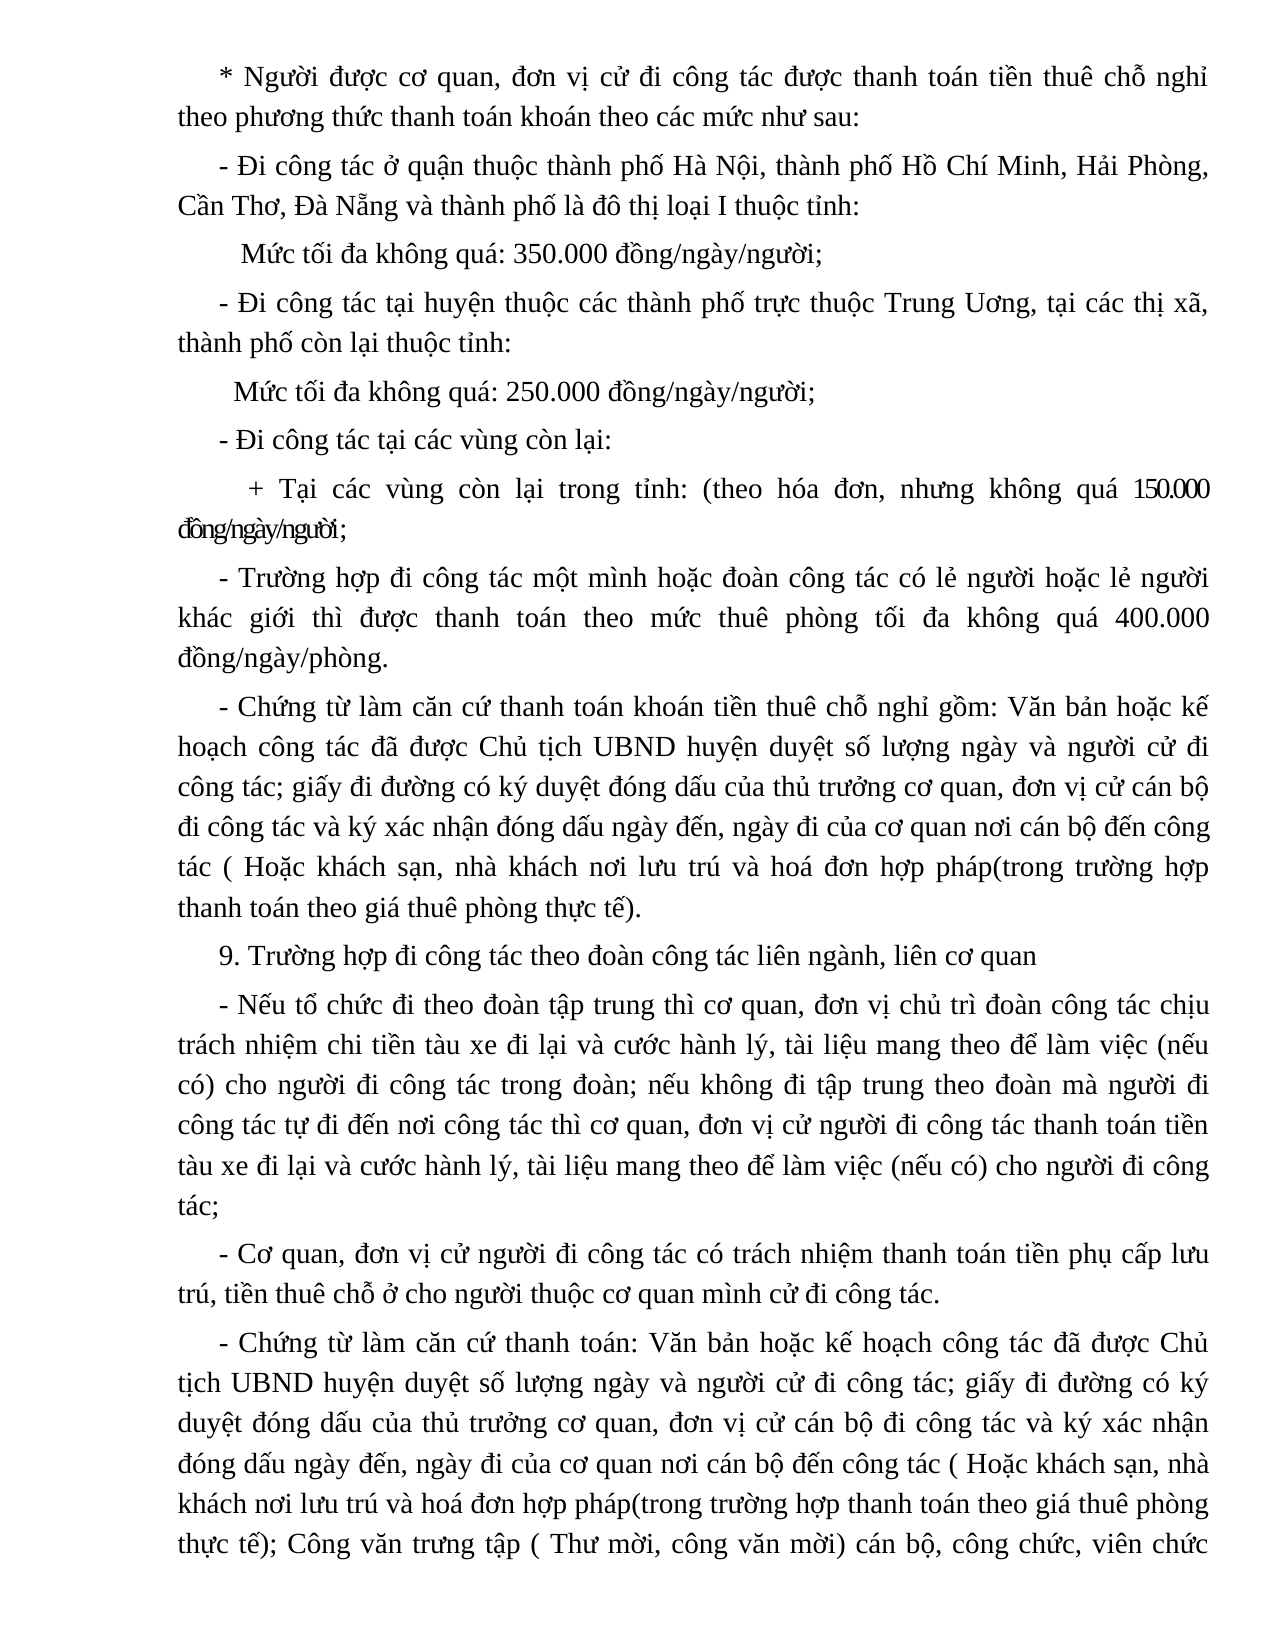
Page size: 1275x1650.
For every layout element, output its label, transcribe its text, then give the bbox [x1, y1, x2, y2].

text - Đi công tác tại huyện thuộc các thành phố trực thuộc Trung Uơng, tại các thị xã, thành phố còn lại thuộc tỉnh: [177, 285, 1211, 359]
text Mức tối đa không quá: 350.000 đồng/ngày/người; [177, 237, 1211, 270]
text - Đi công tác tại các vùng còn lại: [177, 422, 1211, 456]
text * Người được cơ quan, đơn vị cử đi công tác được thanh toán tiền thuê chỗ nghỉ theo phương thức thanh toán khoán theo các mức như sau: [177, 59, 1211, 133]
text Mức tối đa không quá: 250.000 đồng/ngày/người; [177, 374, 1211, 407]
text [177, 1325, 1211, 1560]
text - Trường hợp đi công tác một mình hoặc đoàn công tác có lẻ người hoặc lẻ người khác giới thì được thanh toán theo mức thuê phòng tối đa không quá 400.000 đồng/ngày/phòng. [177, 560, 1211, 674]
text 9. Trường hợp đi công tác theo đoàn công tác liên ngành, liên cơ quan [177, 938, 1211, 972]
text - Nếu tổ chức đi theo đoàn tập trung thì cơ quan, đơn vị chủ trì đoàn công tác chịu trách nhiệm chi tiền tàu xe đi lại và cước hành lý, tài liệu mang theo để làm việc (nếu có) cho người đi công tác trong đoàn; nếu không đi tập trung theo đoàn mà người đi công tác tự đi đến nơi công tác thì cơ quan, đơn vị cử người đi công tác thanh toán tiền tàu xe đi lại và cước hành lý, tài liệu mang theo để làm việc (nếu có) cho người đi công tác; [177, 987, 1211, 1221]
text - Chứng từ làm căn cứ thanh toán khoán tiền thuê chỗ nghỉ gồm: Văn bản hoặc kế hoạch công tác đã được Chủ tịch UBND huyện duyệt số lượng ngày và người cử đi công tác; giấy đi đường có ký duyệt đóng dấu của thủ trưởng cơ quan, đơn vị cử cán bộ đi công tác và ký xác nhận đóng dấu ngày đến, ngày đi của cơ quan nơi cán bộ đến công tác ( Hoặc khách sạn, nhà khách nơi lưu trú và hoá đơn hợp pháp(trong trường hợp thanh toán theo giá thuê phòng thực tế). [177, 689, 1211, 923]
text + Tại các vùng còn lại trong tỉnh: (theo hóa đơn, nhưng không quá 150.000 đồng/ngày/người; [177, 471, 1211, 545]
text - Đi công tác ở quận thuộc thành phố Hà Nội, thành phố Hồ Chí Minh, Hải Phòng, Cần Thơ, Đà Nẵng và thành phố là đô thị loại I thuộc tỉnh: [177, 148, 1211, 222]
text - Cơ quan, đơn vị cử người đi công tác có trách nhiệm thanh toán tiền phụ cấp lưu trú, tiền thuê chỗ ở cho người thuộc cơ quan mình cử đi công tác. [177, 1236, 1211, 1310]
